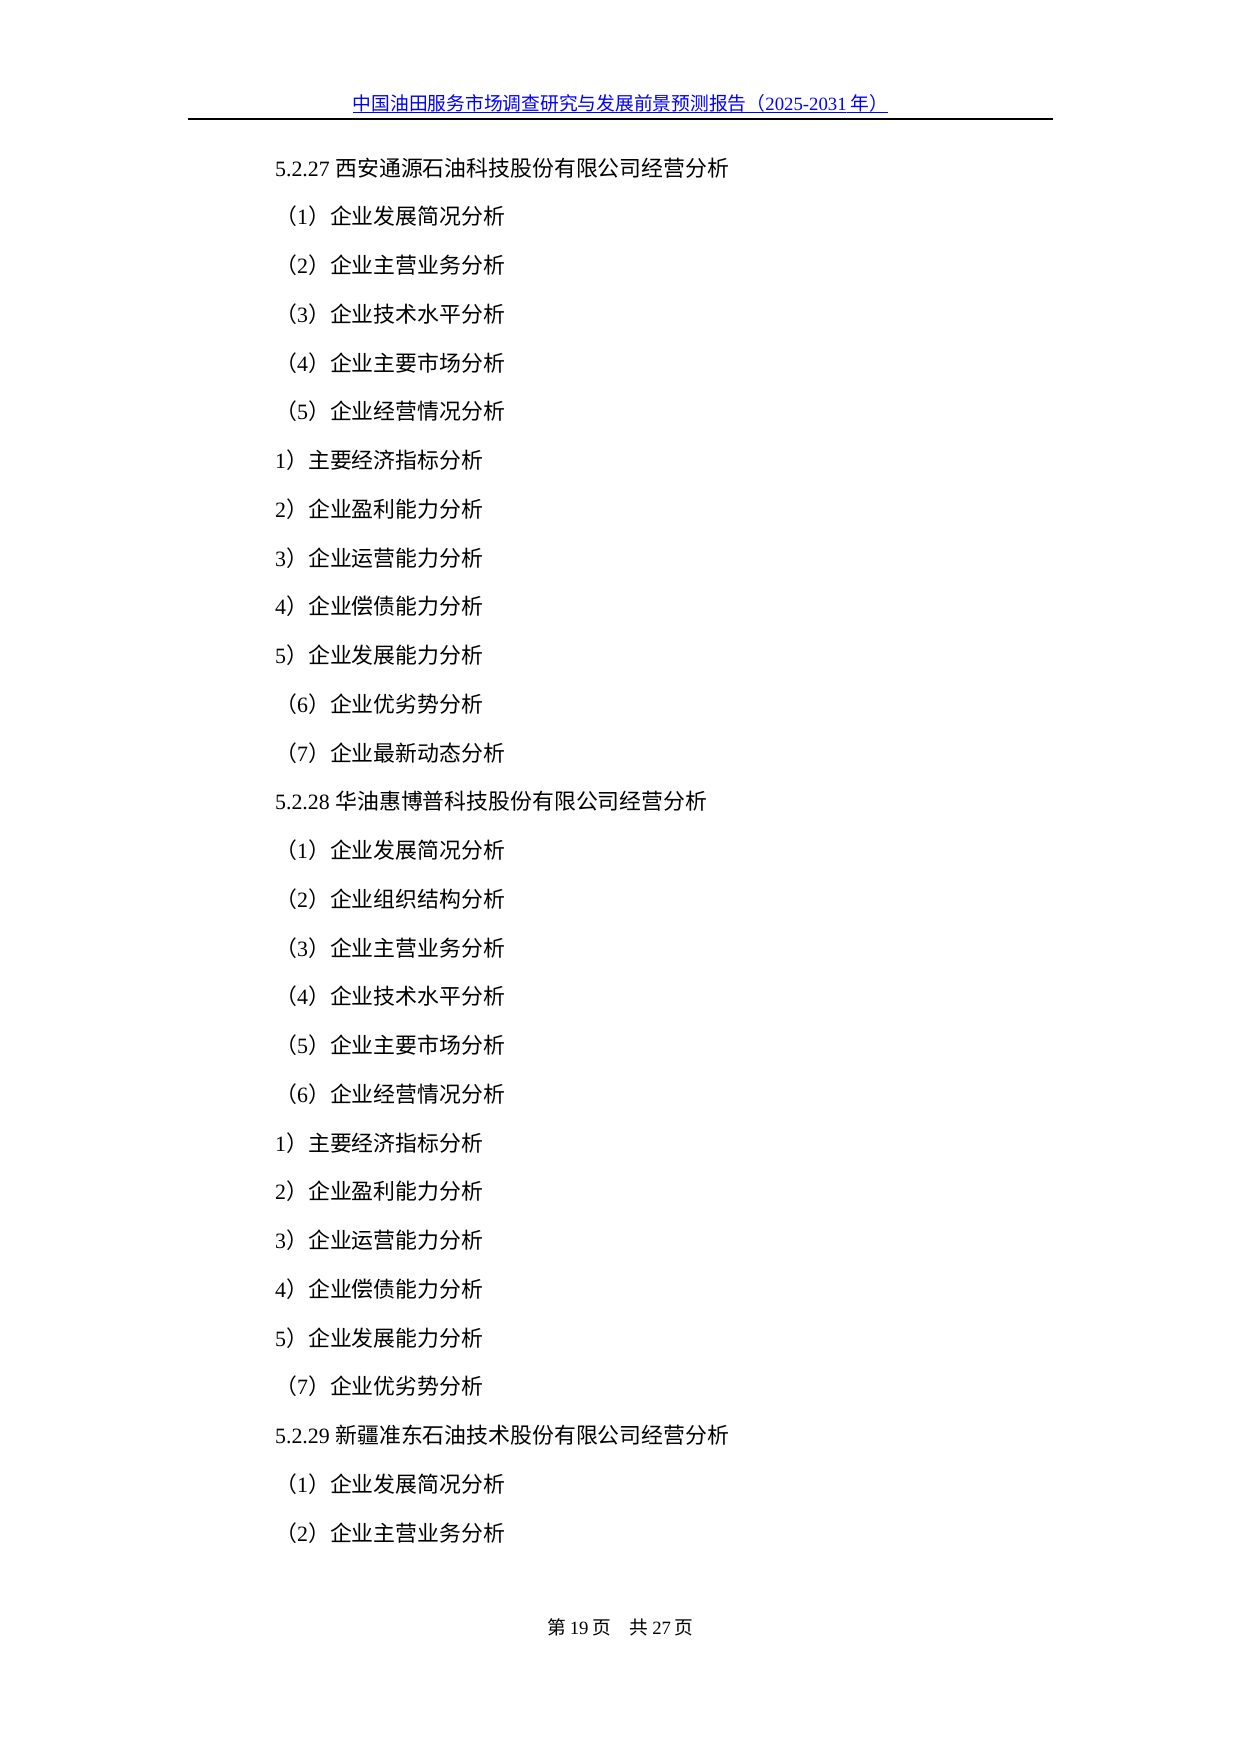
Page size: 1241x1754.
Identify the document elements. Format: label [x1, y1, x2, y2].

text [187, 150, 1053, 1548]
